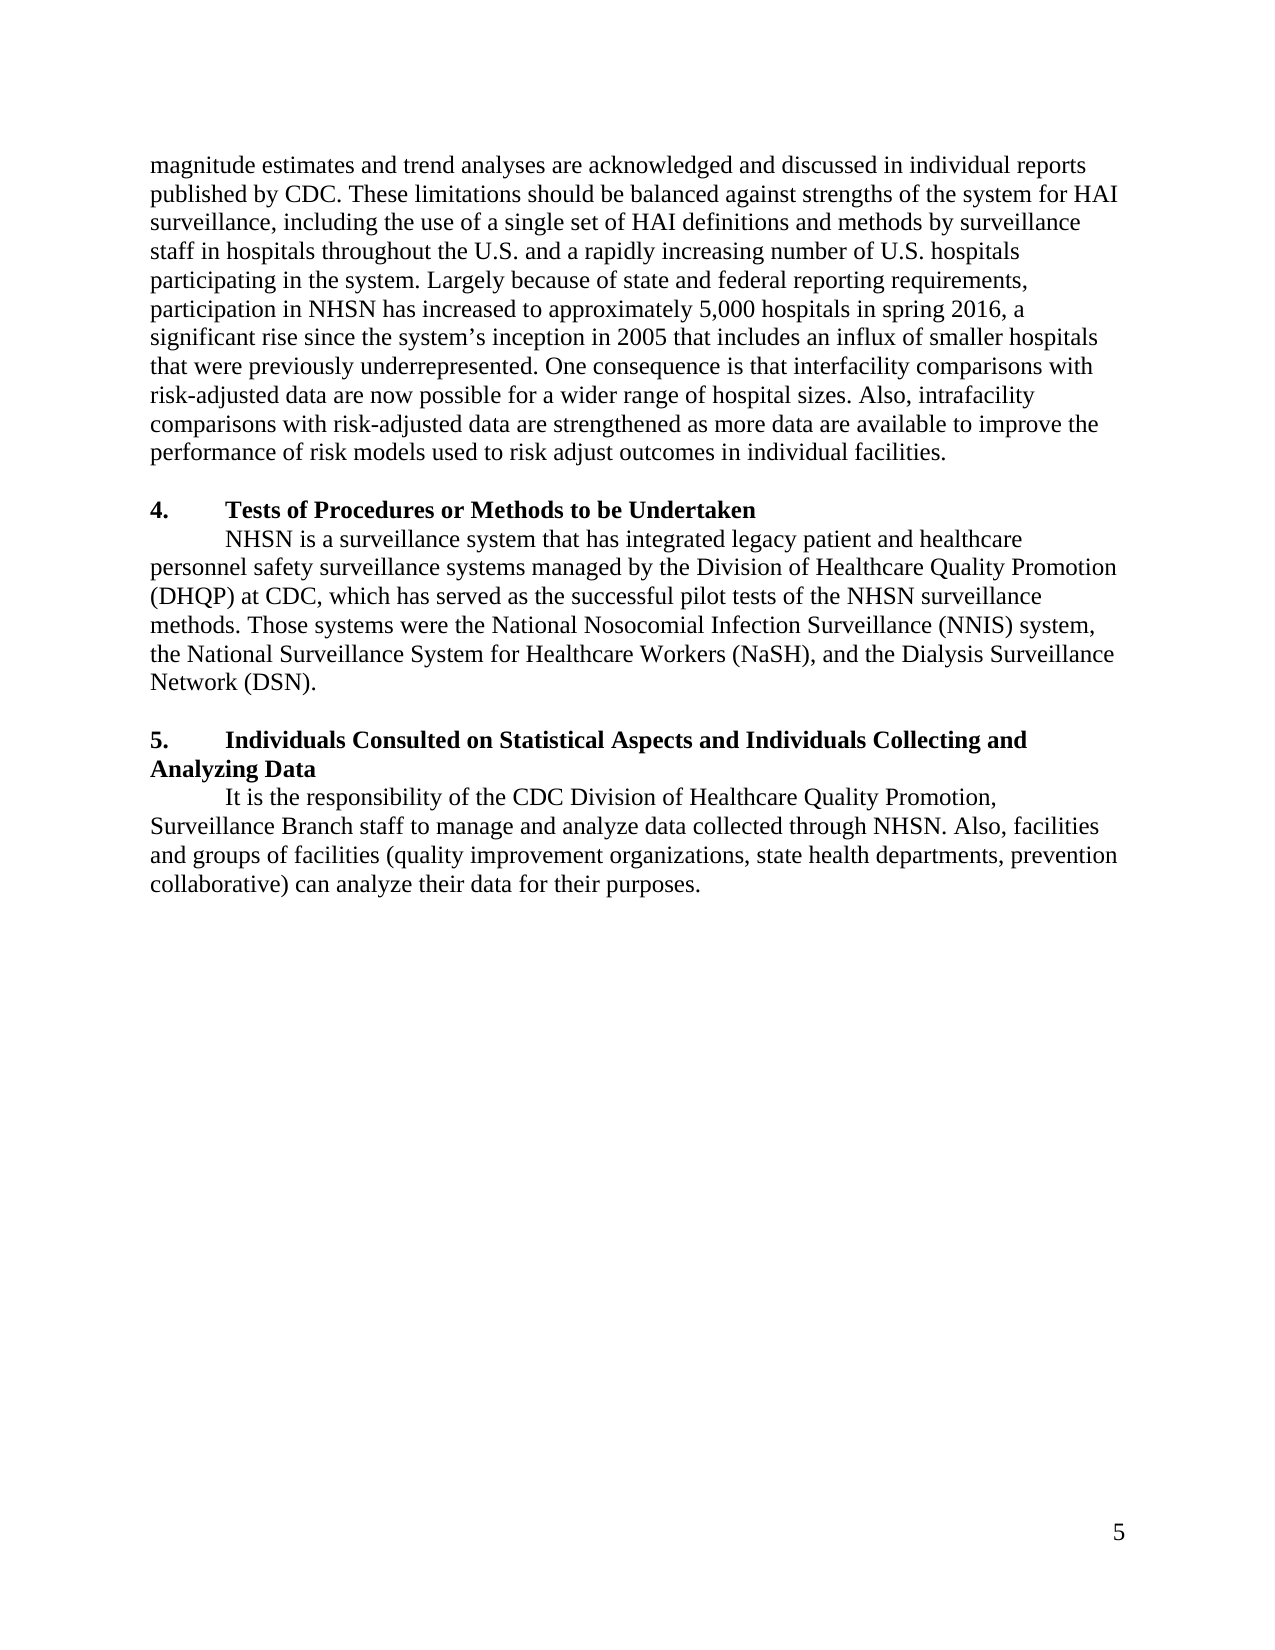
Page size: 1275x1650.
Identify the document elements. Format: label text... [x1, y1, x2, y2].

text NHSN is a surveillance system that has integrated legacy patient and healthcare personnel safety surveillance systems managed by the Division of Healthcare Quality Promotion (DHQP) at CDC, which has served as the successful pilot tests of the NHSN surveillance methods. Those systems were the National Nosocomial Infection Surveillance (NNIS) system, the National Surveillance System for Healthcare Workers (NaSH), and the Dialysis Surveillance Network (DSN). [150, 524, 1125, 696]
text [150, 150, 1125, 466]
text 4. Tests of Procedures or Methods to be Undertaken [150, 495, 1125, 524]
text 5. Individuals Consulted on Statistical Aspects and Individuals Collecting and Analyzing Data [150, 725, 1125, 782]
text It is the responsibility of the CDC Division of Healthcare Quality Promotion, Surveillance Branch staff to manage and analyze data collected through NHSN. Also, facilities and groups of facilities (quality improvement organizations, state health departments, prevention collaborative) can analyze their data for their purposes. [150, 782, 1125, 897]
